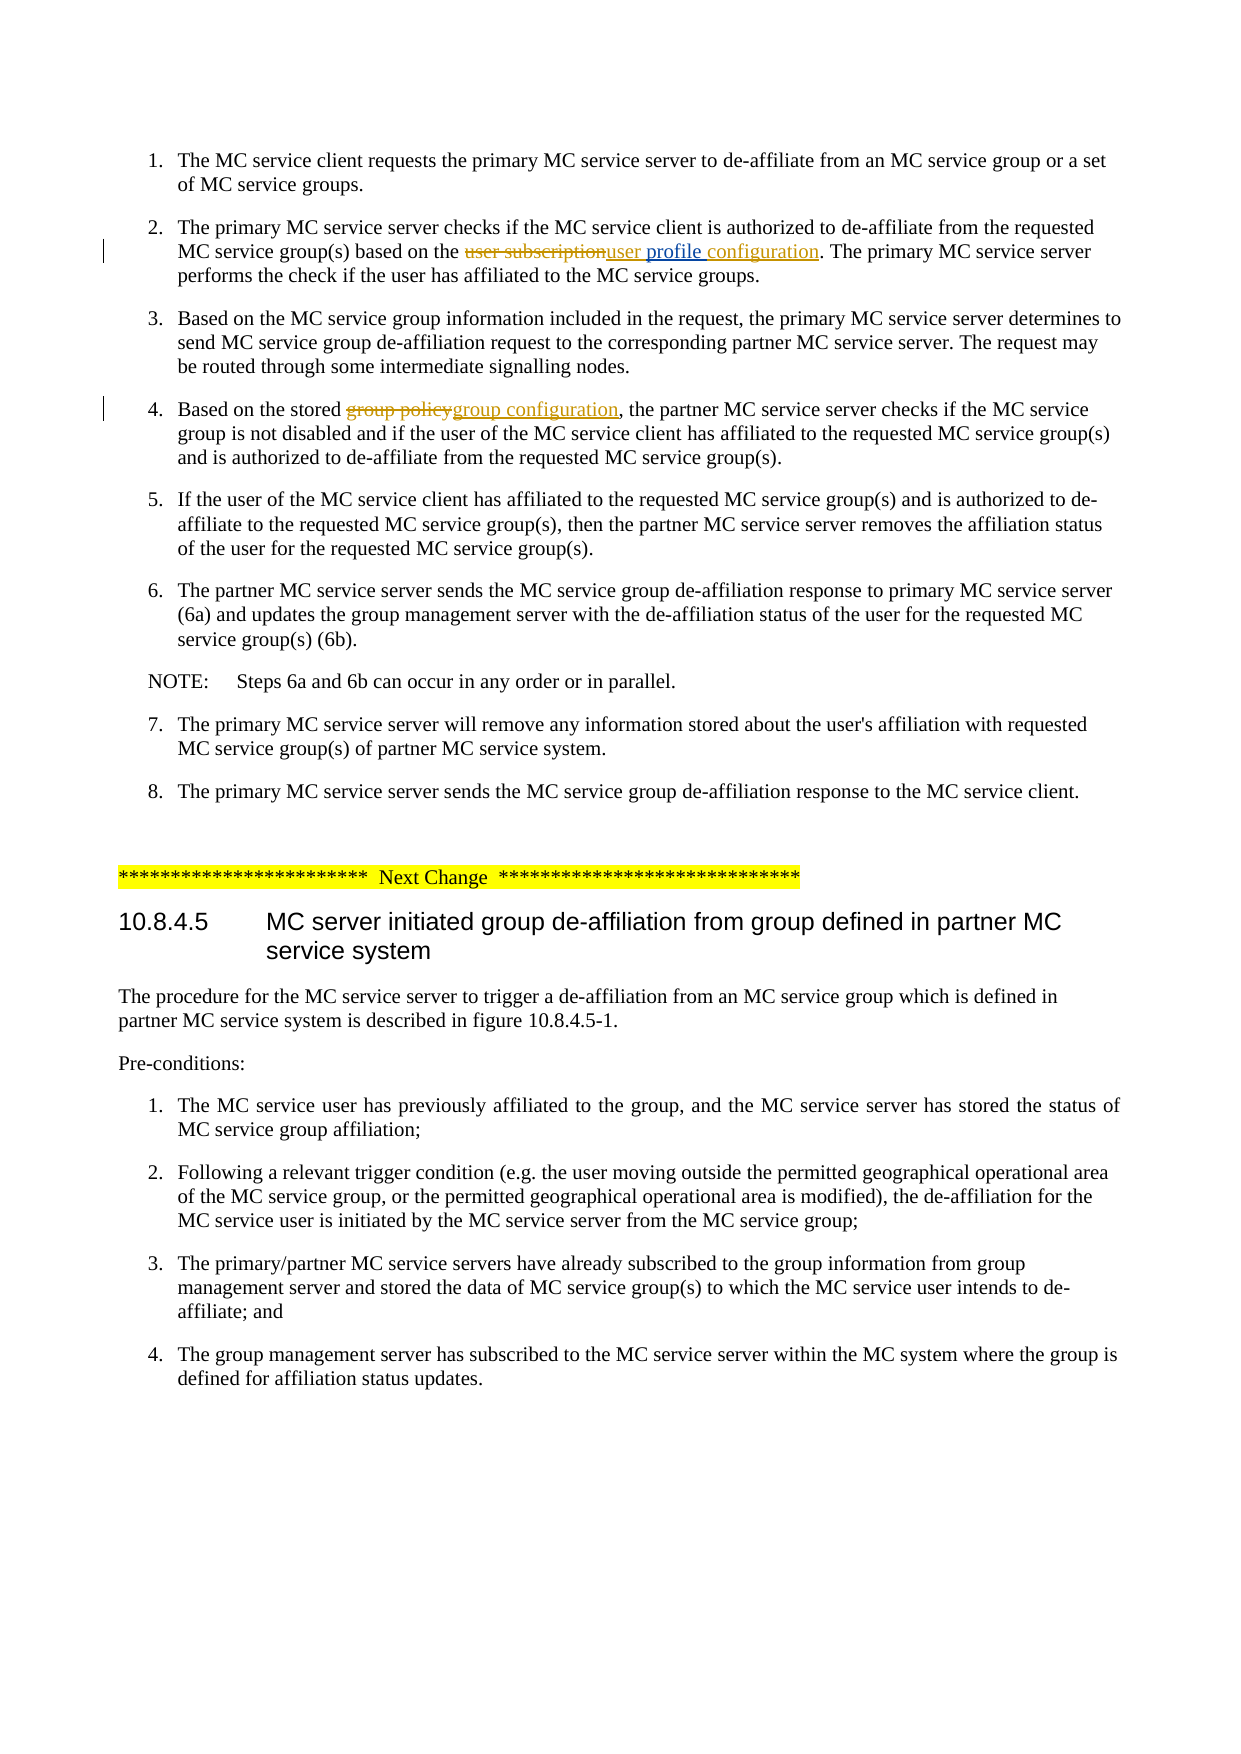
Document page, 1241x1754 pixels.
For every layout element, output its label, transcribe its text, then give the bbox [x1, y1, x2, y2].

text 3. Based on the MC service group information included in the request, the primary MC service server determines to send MC service group de-affiliation request to the corresponding partner MC service server. The request may be routed through some intermediate signalling nodes. [148, 306, 1122, 378]
text 2. Following a relevant trigger condition (e.g. the user moving outside the permitted geographical operational area of the MC service group, or the permitted geographical operational area is modified), the de-affiliation for the MC service user is initiated by the MC service server from the MC service group; [148, 1160, 1122, 1232]
text 1. The MC service client requests the primary MC service server to de-affiliate from an MC service group or a set of MC service groups. [148, 148, 1122, 196]
text 6. The partner MC service server sends the MC service group de-affiliation response to primary MC service server (6a) and updates the group management server with the de-affiliation status of the user for the requested MC service group(s) (6b). [148, 578, 1122, 651]
text 4. Based on the stored , the partner MC service server checks if the MC service group is not disabled and if the user of the MC service client has affiliated to the requested MC service group(s) and is authorized to de-affiliate from the requested MC service group(s). [148, 396, 1122, 469]
text 7. The primary MC service server will remove any information stored about the user's affiliation with requested MC service group(s) of partner MC service system. [148, 712, 1122, 760]
text The procedure for the MC service server to trigger a de-affiliation from an MC service group which is defined in partner MC service system is described in figure 10.8.4.5-1. [118, 984, 1122, 1032]
text ************************ Next Change ***************************** [118, 864, 1122, 889]
text 2. The primary MC service server checks if the MC service client is authorized to de-affiliate from the requested MC service group(s) based on the . The primary MC service server performs the check if the user has affiliated to the MC service groups. [148, 214, 1122, 287]
text Pre-conditions: [118, 1051, 1122, 1074]
text 5. If the user of the MC service client has affiliated to the requested MC service group(s) and is authorized to de-affiliate to the requested MC service group(s), then the partner MC service server removes the affiliation status of the user for the requested MC service group(s). [148, 487, 1122, 559]
text 8. The primary MC service server sends the MC service group de-affiliation response to the MC service client. [148, 779, 1122, 803]
text 1. The MC service user has previously affiliated to the group, and the MC service server has stored the status of MC service group affiliation; [148, 1093, 1122, 1141]
subtitle 10.8.4.5 MC server initiated group de-affiliation from group defined in partner MC service system [118, 907, 1122, 965]
text 3. The primary/partner MC service servers have already subscribed to the group information from group management server and stored the data of MC service group(s) to which the MC service user intends to de-affiliate; and [148, 1251, 1122, 1323]
text 4. The group management server has subscribed to the MC service server within the MC system where the group is defined for affiliation status updates. [148, 1342, 1122, 1390]
text NOTE: Steps 6a and 6b can occur in any order or in parallel. [148, 669, 1122, 693]
